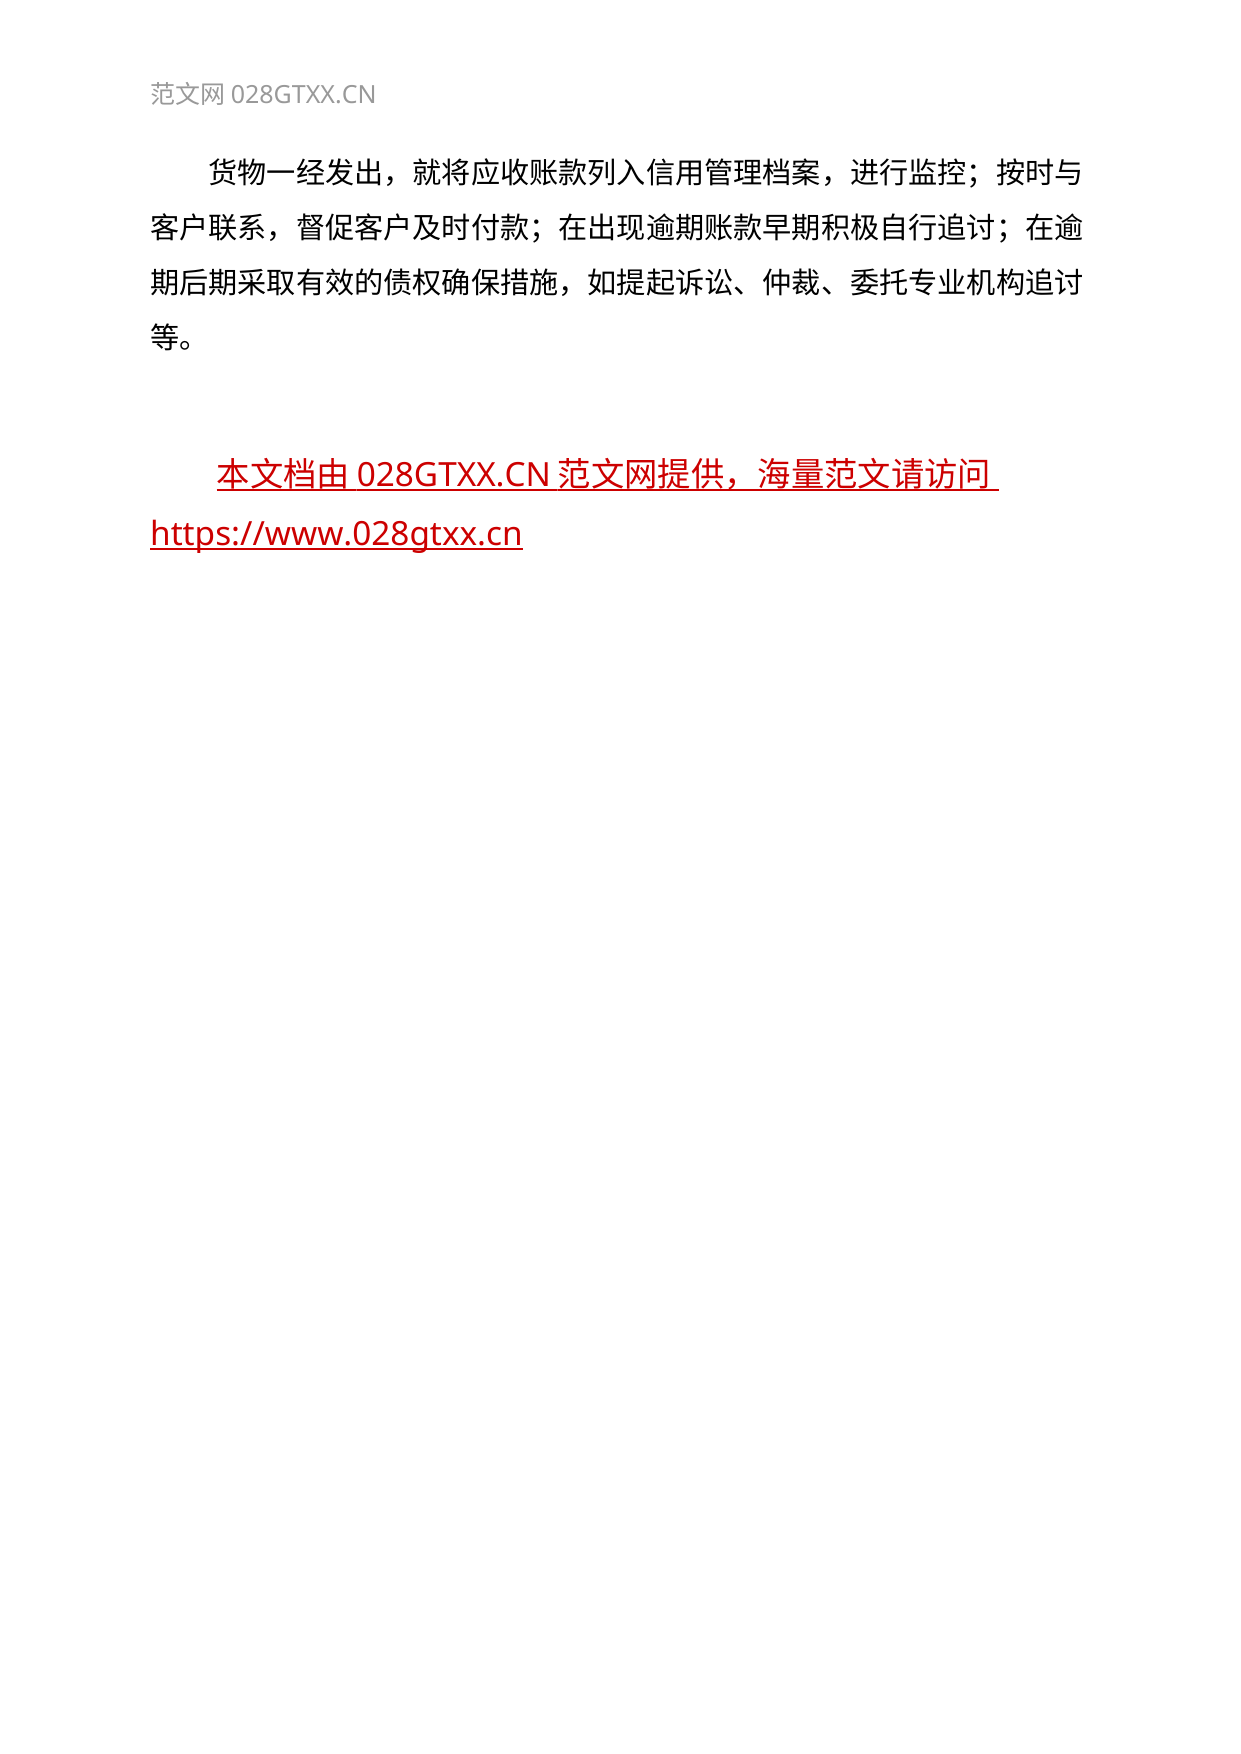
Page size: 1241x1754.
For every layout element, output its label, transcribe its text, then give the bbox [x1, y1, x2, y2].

text 本文档由028GTXX.CN范文网提供，海量范文请访问 https://www.028gtxx.cn [150, 448, 1090, 555]
text 货物一经发出，就将应收账款列入信用管理档案，进行监控；按时与客户联系，督促客户及时付款；在出现逾期账款早期积极自行追讨；在逾期后期采取有效的债权确保措施，如提起诉讼、仲裁、委托专业机构追讨等。 [150, 150, 1090, 357]
